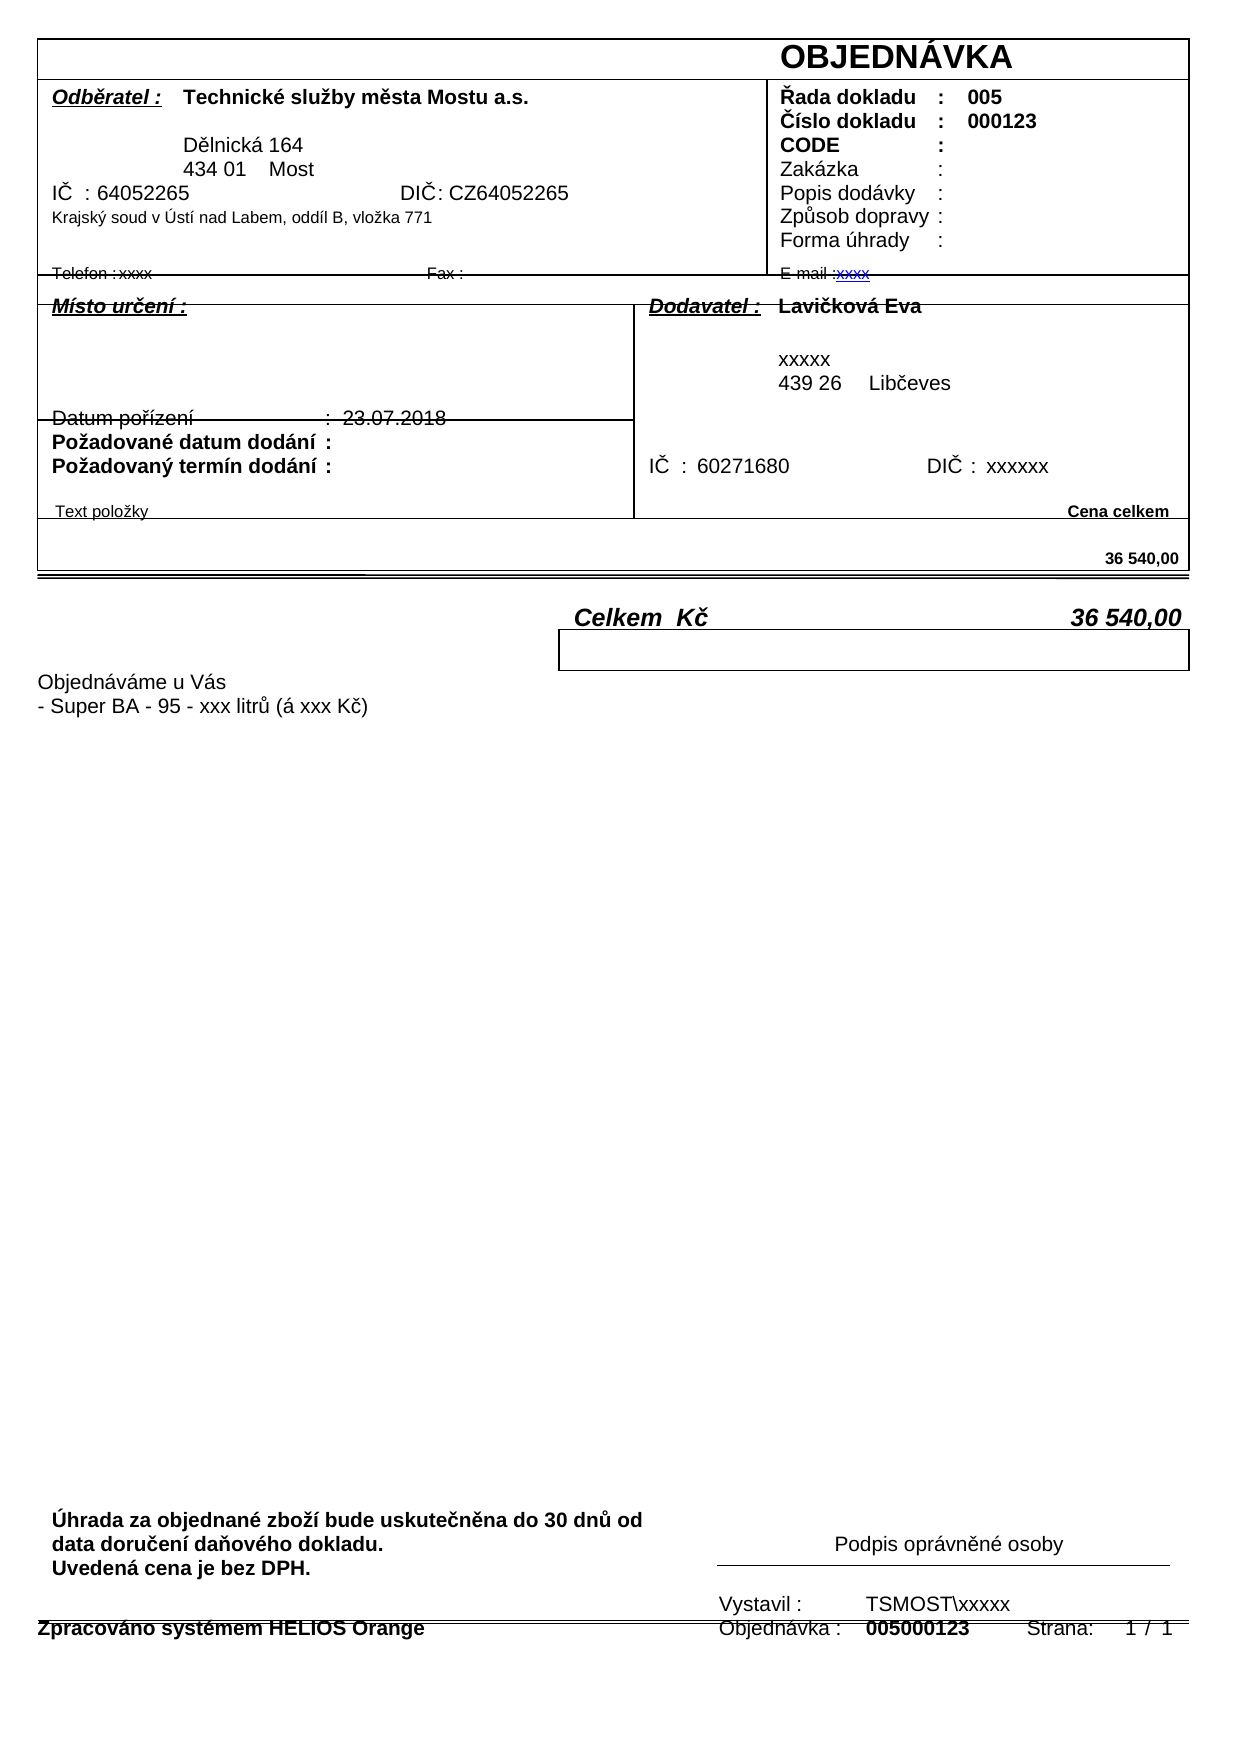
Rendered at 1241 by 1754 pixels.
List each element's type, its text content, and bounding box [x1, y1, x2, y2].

text Dělnická 164 CODE : [37, 132, 1203, 156]
text Krajský soud v Ústí nad Labem, oddíl B, vložka 771 Způsob dopravy : [37, 204, 1203, 228]
text - Super BA - 95 - xxx litrů (á xxx Kč) [37, 694, 1203, 718]
text 439 26 Libčeves [37, 370, 1203, 394]
text Uvedená cena je bez DPH. [37, 1556, 1203, 1580]
text OBJEDNÁVKA [37, 37, 1203, 76]
text Datum pořízení : 23.07.2018 [37, 406, 1203, 430]
text Vystavil : TSMOST\xxxxx [37, 1592, 1203, 1616]
text Požadované datum dodání : [37, 430, 1203, 454]
text Telefon : xxxx Fax : E-mail :xxxx [37, 264, 1203, 283]
text Zpracováno systémem HELIOS Orange Objednávka : 005000123 Strana: 1 / 1 [37, 1616, 1203, 1639]
text xxxxx [37, 346, 1203, 370]
text Text položky Cena celkem [37, 502, 1203, 521]
text Odběratel : Technické služby města Mostu a.s. Řada dokladu : 005 [37, 84, 1203, 108]
text Úhrada za objednané zboží bude uskutečněna do 30 dnů od [37, 1508, 1203, 1532]
text Číslo dokladu : 000123 [37, 108, 1203, 132]
text Požadovaný termín dodání : IČ : 60271680 DIČ : xxxxxx [37, 454, 1203, 478]
text Místo určení : Dodavatel : Lavičková Eva [37, 293, 1203, 317]
text Objednáváme u Vás [37, 670, 1203, 694]
text Celkem Kč 36 540,00 [37, 603, 1203, 632]
text 36 540,00 [37, 549, 1203, 568]
text 434 01 Most Zakázka : [37, 156, 1203, 180]
text IČ : 64052265 DIČ : CZ64052265 Popis dodávky : [37, 180, 1203, 204]
text Forma úhrady : [37, 228, 1203, 252]
text data doručení daňového dokladu. Podpis oprávněné osoby [37, 1532, 1203, 1556]
